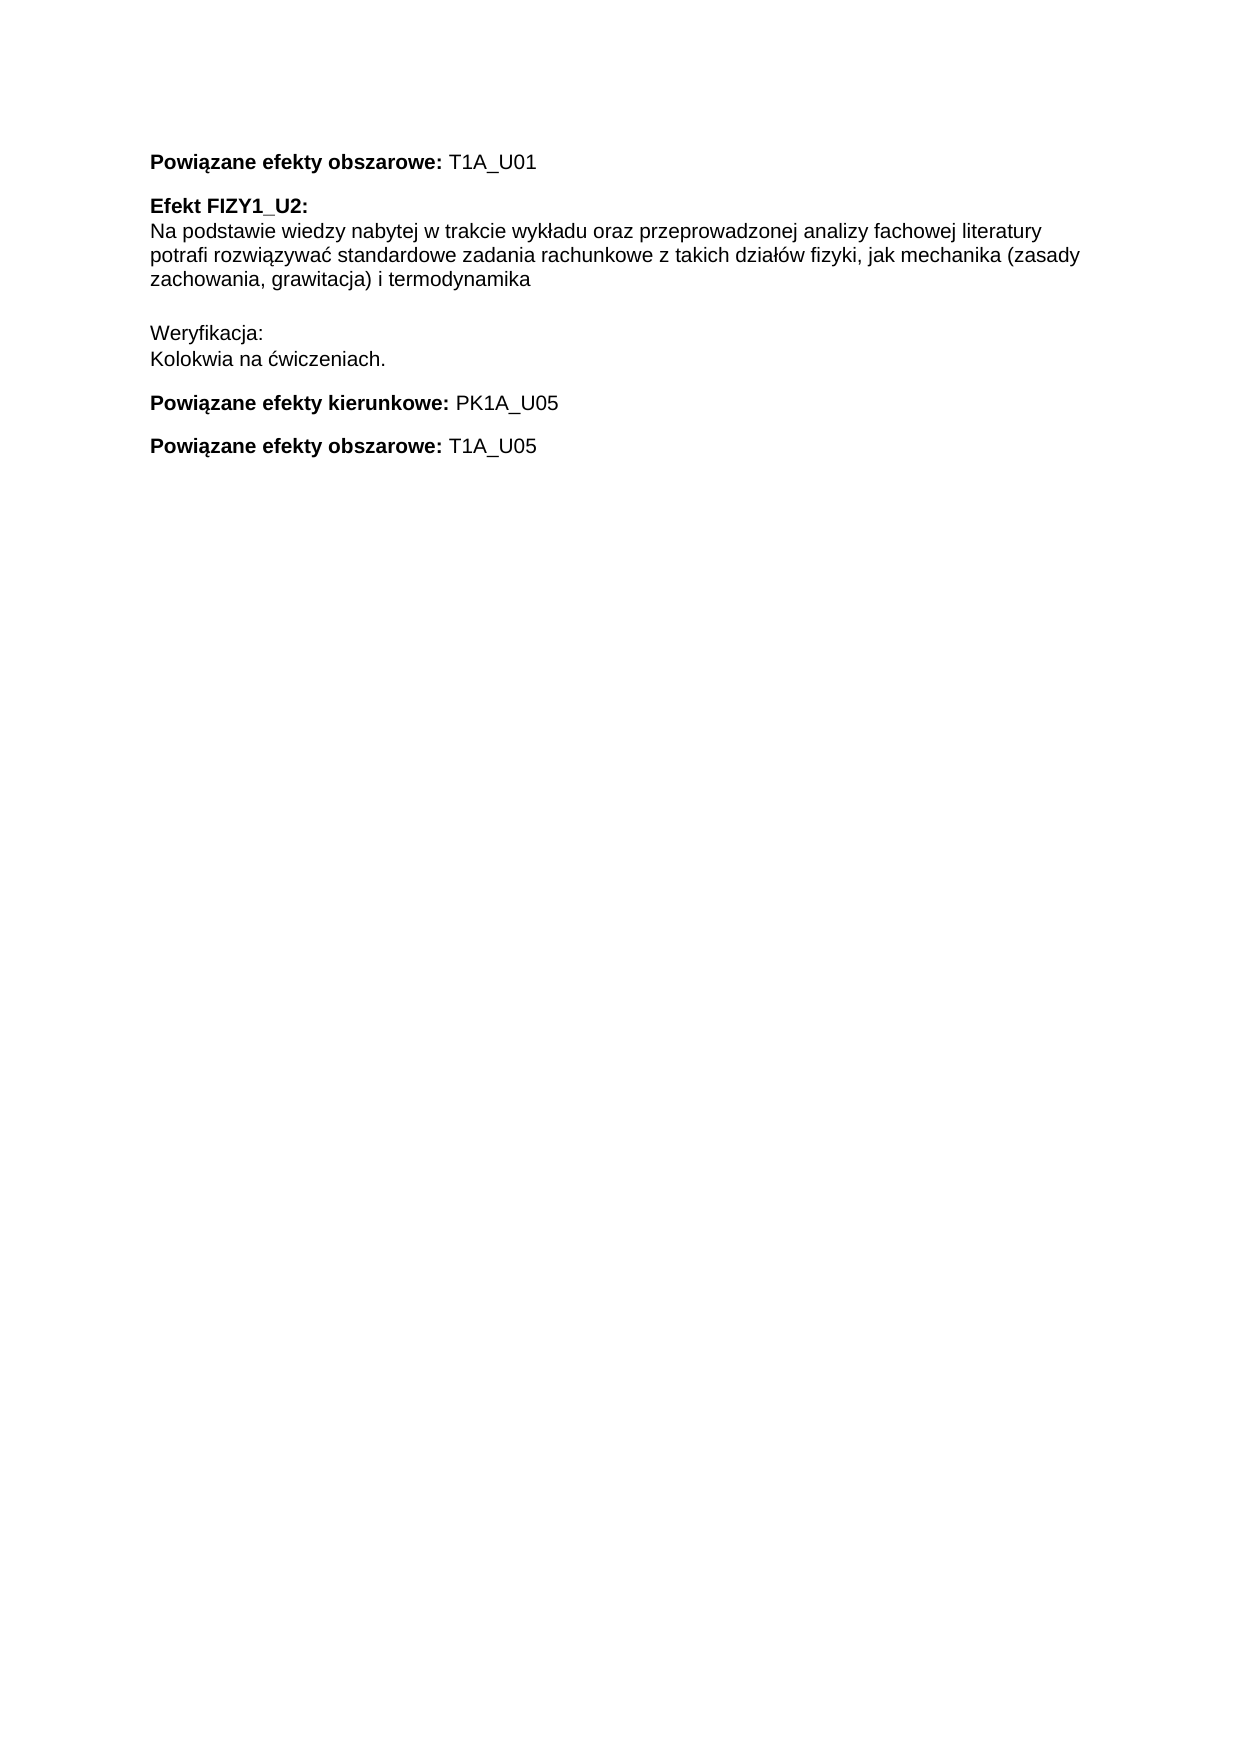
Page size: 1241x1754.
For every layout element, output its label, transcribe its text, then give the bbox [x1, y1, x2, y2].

text Powiązane efekty obszarowe: T1A_U05 [150, 434, 1090, 458]
text Efekt FIZY1_U2: [150, 194, 1090, 218]
text Na podstawie wiedzy nabytej w trakcie wykładu oraz przeprowadzonej analizy fachowej literatury potrafi rozwiązywać standardowe zadania rachunkowe z takich działów fizyki, jak mechanika (zasady zachowania, grawitacja) i termodynamika [150, 219, 1090, 314]
text Kolokwia na ćwiczeniach. [150, 347, 1090, 371]
text Powiązane efekty obszarowe: T1A_U01 [150, 150, 1090, 174]
text Powiązane efekty kierunkowe: PK1A_U05 [150, 391, 1090, 414]
text Weryfikacja: [150, 321, 1090, 345]
